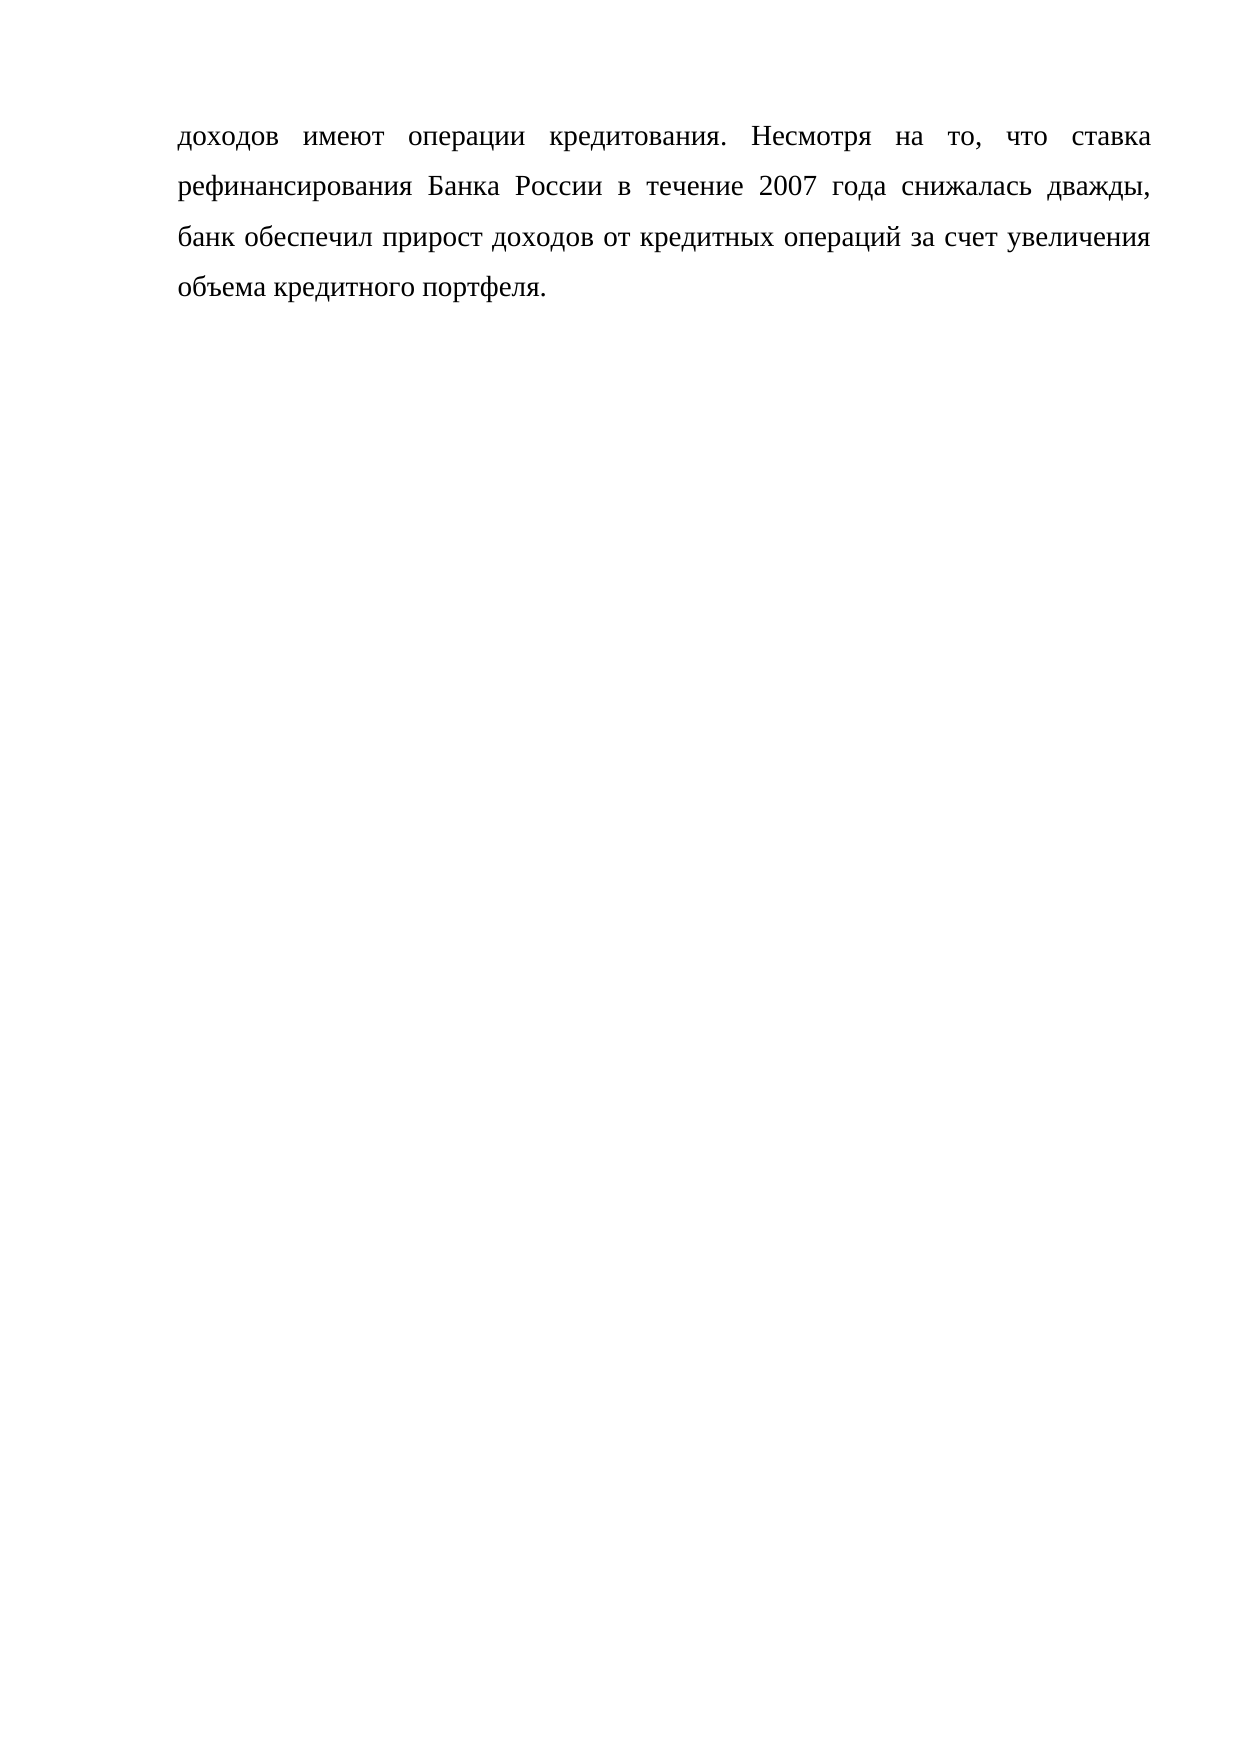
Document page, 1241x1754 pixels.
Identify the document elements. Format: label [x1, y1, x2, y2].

text [177, 118, 1152, 303]
